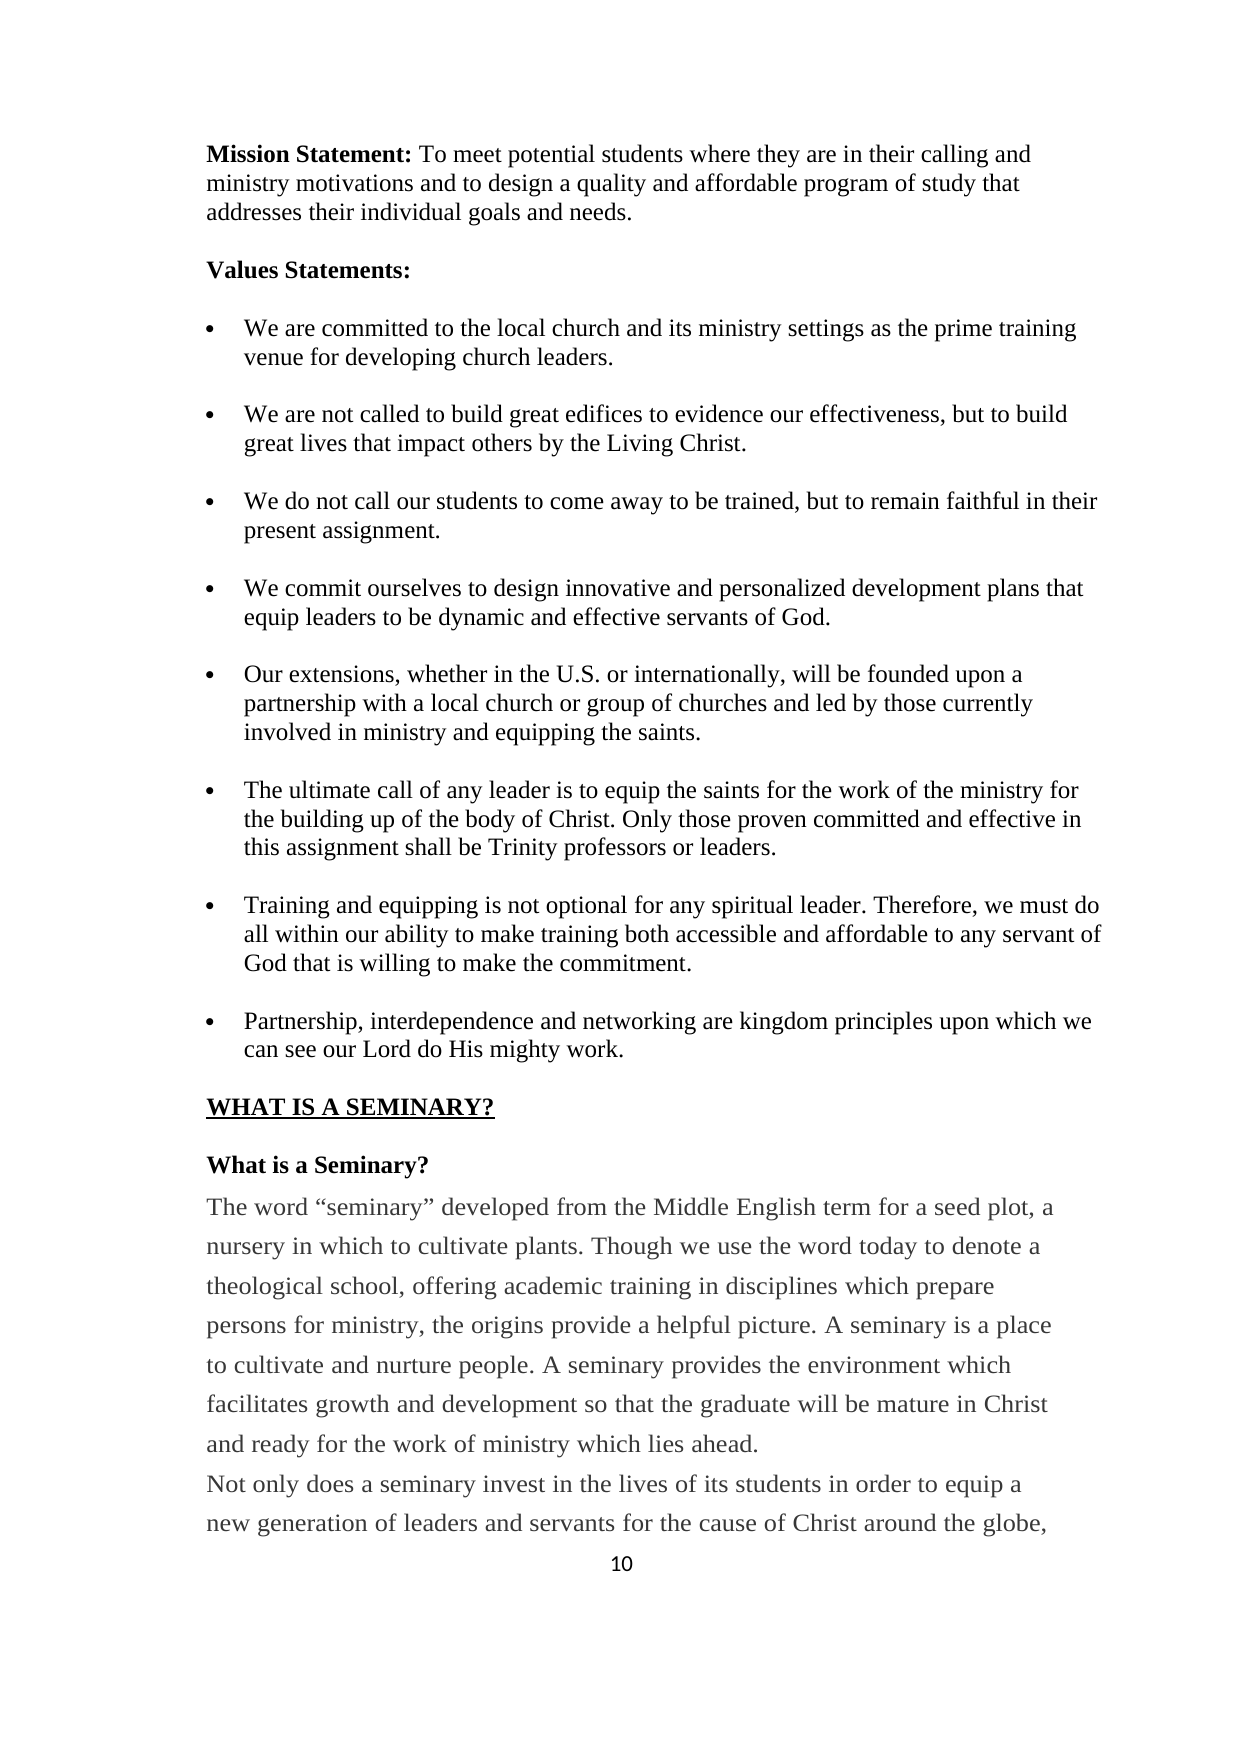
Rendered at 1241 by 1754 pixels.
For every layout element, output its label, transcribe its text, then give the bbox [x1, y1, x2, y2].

list The ultimate call of any leader is to equip the saints for the work of the ministry for the building up of the body of Christ. Only those proven committed and effective in this assignment shall be Trinity professors or leaders. [206, 775, 1111, 861]
list Our extensions, whether in the U.S. or internationally, will be founded upon a partnership with a local church or group of churches and led by those currently involved in ministry and equipping the saints. [206, 659, 1111, 746]
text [206, 1469, 1069, 1537]
list We do not call our students to come away to be trained, but to remain faithful in their present assignment. [206, 486, 1111, 544]
list Training and equipping is not optional for any spiritual leader. Therefore, we must do all within our ability to make training both accessible and affordable to any servant of God that is willing to make the commitment. [206, 890, 1111, 977]
list We commit ourselves to design innovative and personalized development plans that equip leaders to be dynamic and effective servants of God. [206, 573, 1111, 630]
text What is a Seminary? [131, 1150, 1111, 1179]
text Mission Statement: To meet potential students where they are in their calling and ministry motivations and to design a quality and affordable program of study that addresses their individual goals and needs. [206, 139, 1111, 226]
text The word “seminary” developed from the Middle English term for a seed plot, a nursery in which to cultivate plants. Though we use the word today to denote a theological school, offering academic training in disciplines which prepare persons for ministry, the origins provide a helpful picture. A seminary is a place to cultivate and nurture people. A seminary provides the environment which facilitates growth and development so that the graduate will be mature in Christ and ready for the work of ministry which lies ahead. [206, 1192, 1070, 1458]
text Values Statements: [131, 255, 1111, 284]
text WHAT IS A SEMINARY? [131, 1092, 1111, 1121]
list We are not called to build great edifices to evidence our effectiveness, but to build great lives that impact others by the Living Christ. [206, 399, 1111, 457]
list We are committed to the local church and its ministry settings as the prime training venue for developing church leaders. [206, 313, 1111, 370]
list Partnership, interdependence and networking are kingdom principles upon which we can see our Lord do His mighty work. [206, 1006, 1111, 1063]
